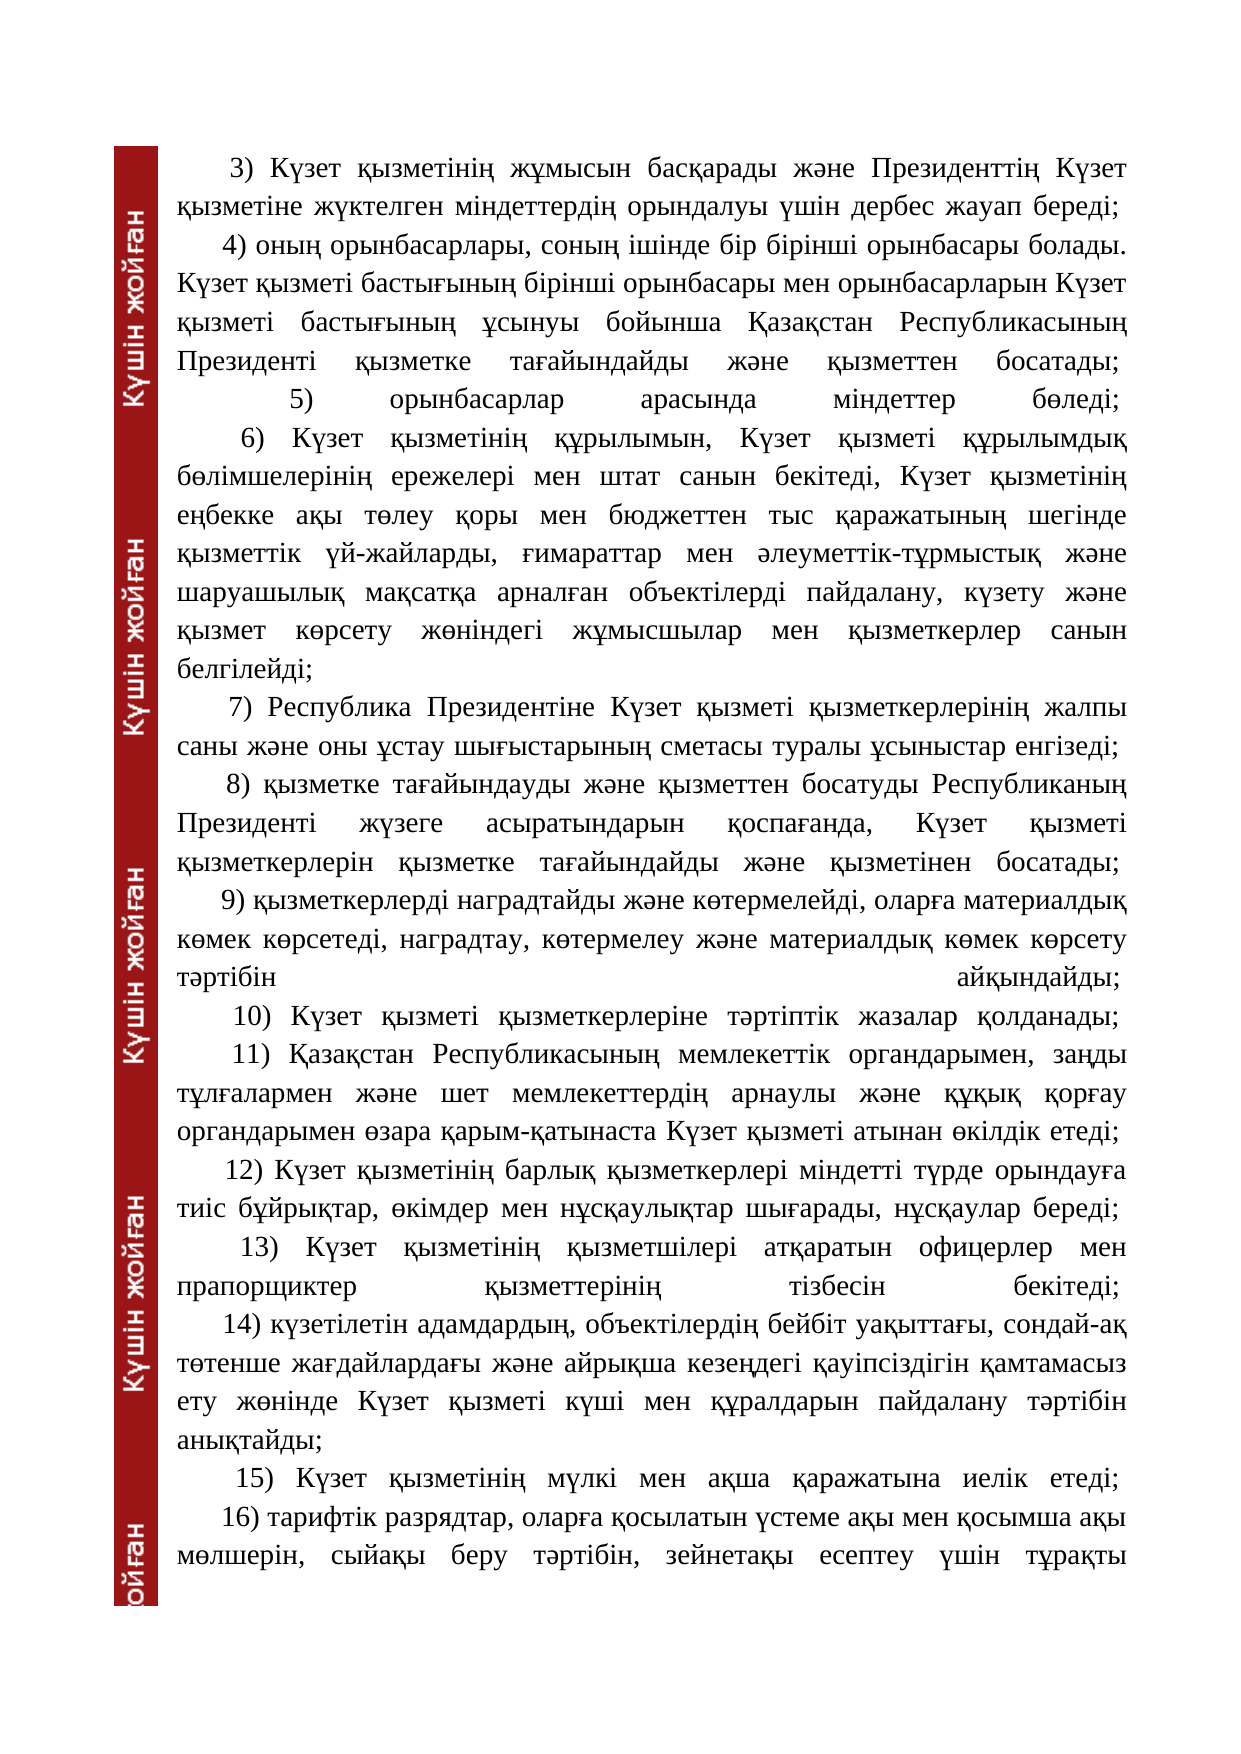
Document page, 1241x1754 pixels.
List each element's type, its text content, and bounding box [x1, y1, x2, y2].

picture [114, 1571, 158, 1606]
picture [114, 146, 158, 150]
